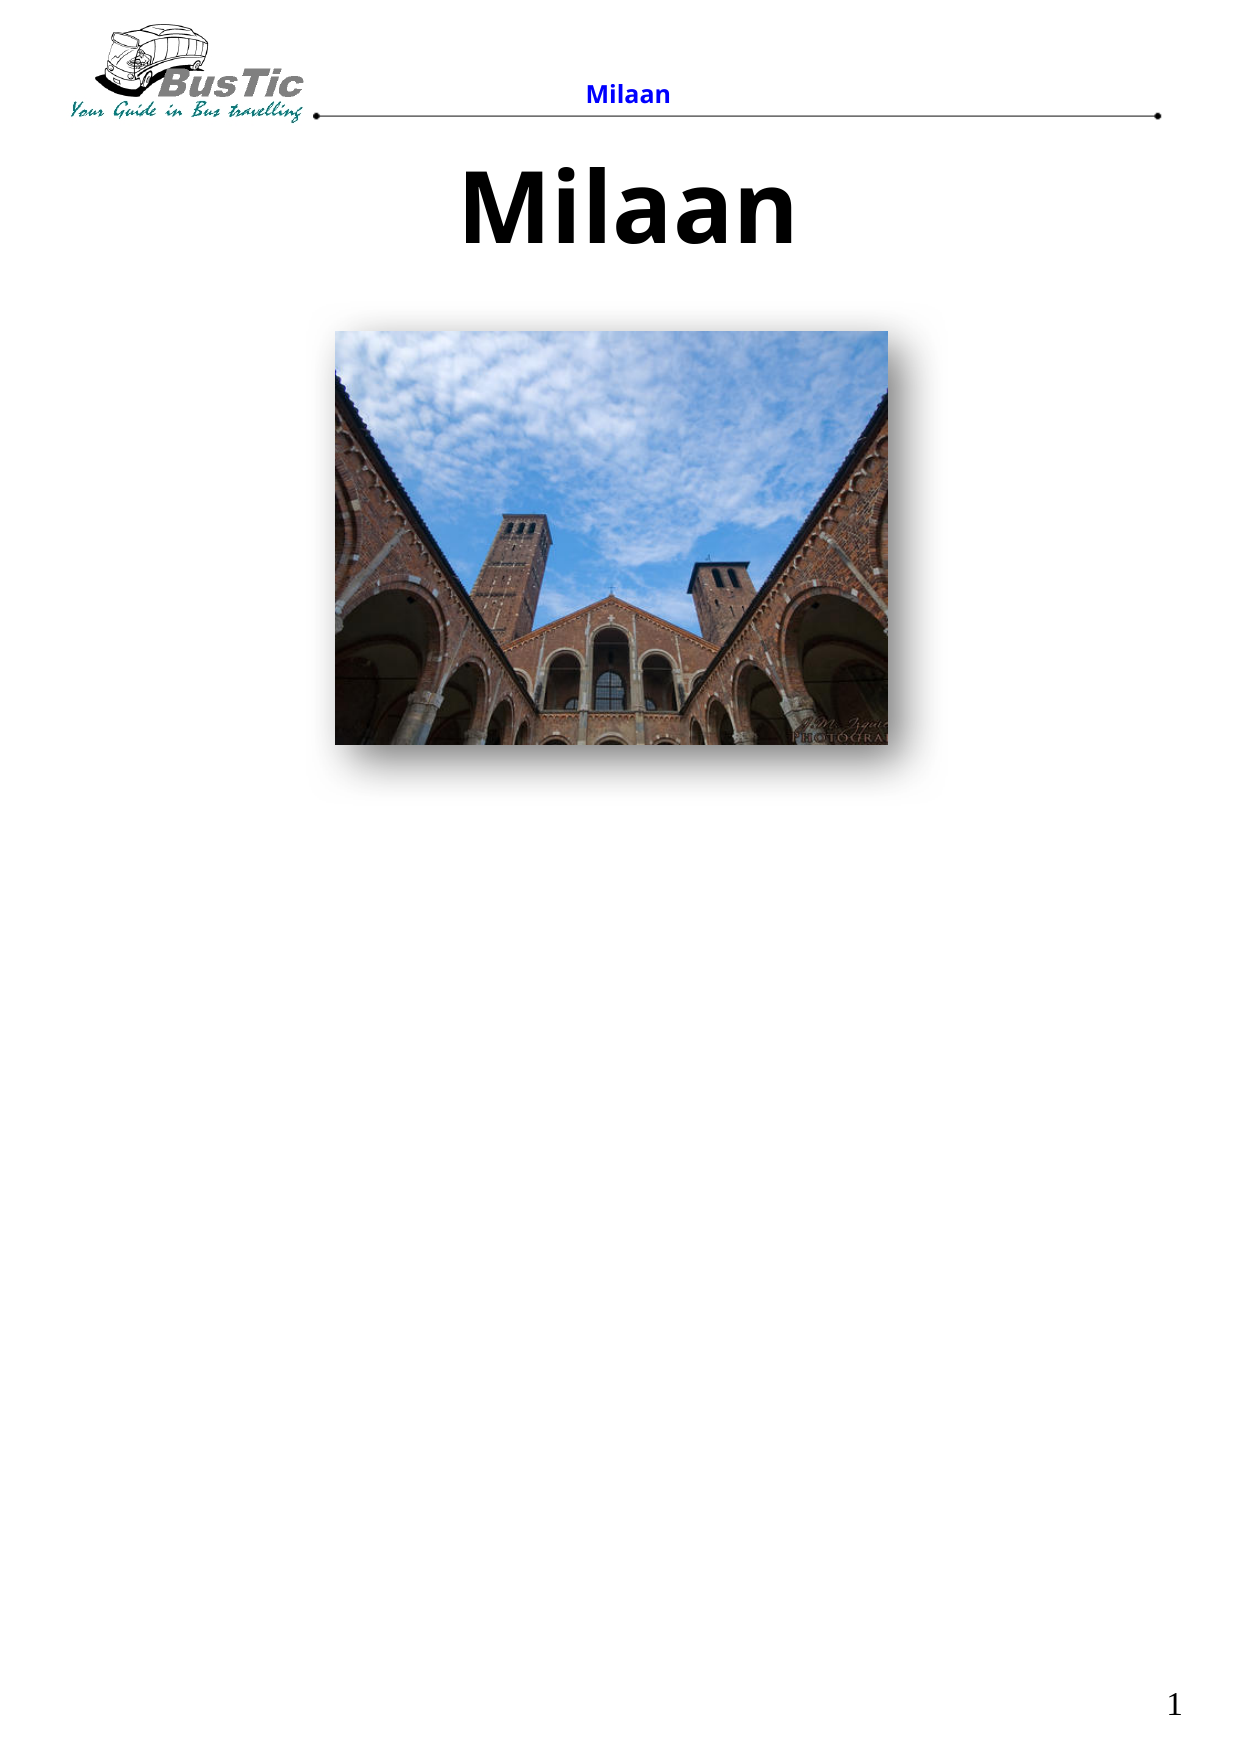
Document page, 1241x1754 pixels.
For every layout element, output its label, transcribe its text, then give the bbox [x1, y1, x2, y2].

picture [62, 18, 1163, 125]
text Milaan [94, 137, 1162, 273]
picture [335, 331, 888, 745]
